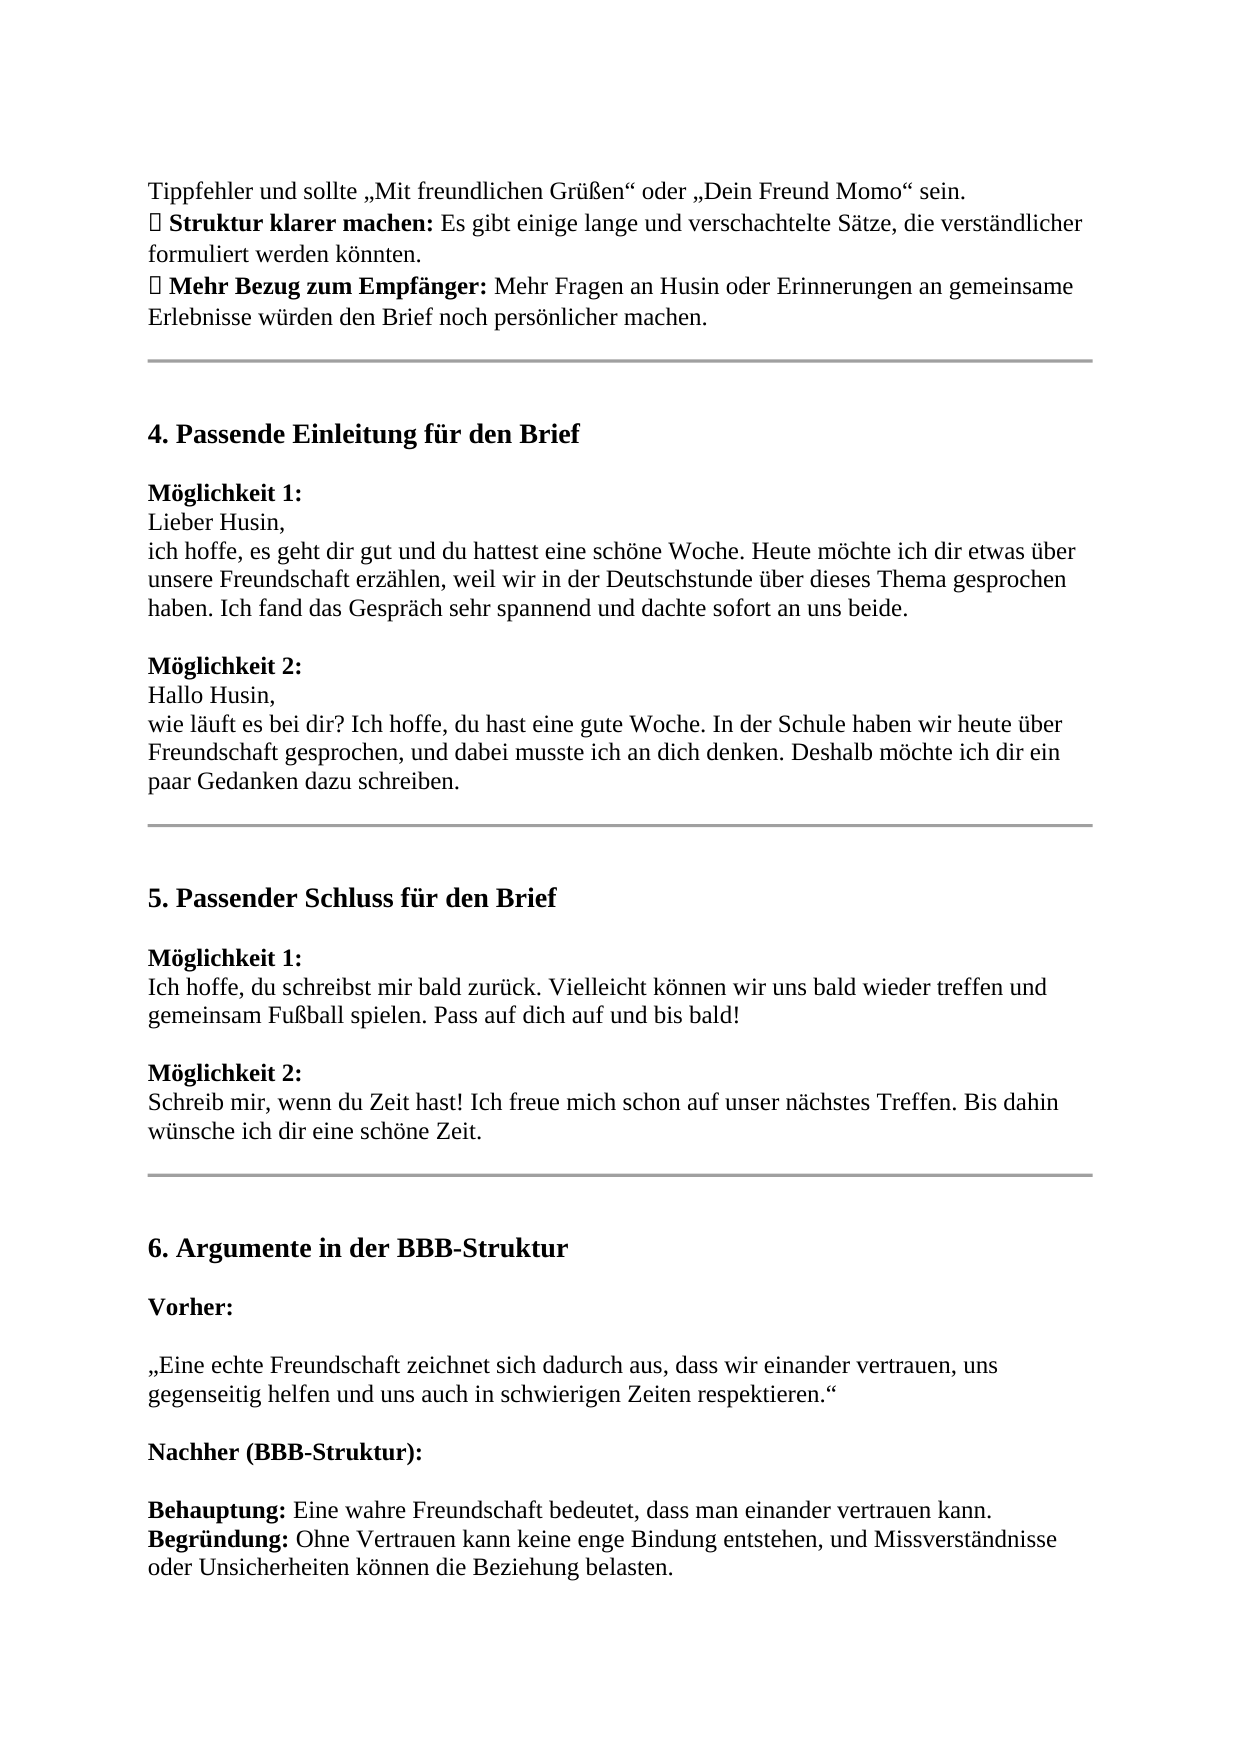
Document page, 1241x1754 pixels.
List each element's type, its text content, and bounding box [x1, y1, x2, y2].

text Möglichkeit 2: Schreib mir, wenn du Zeit hast! Ich freue mich schon auf unser nächstes Treffen. Bis dahin wünsche ich dir eine schöne Zeit. [148, 1058, 1093, 1144]
text Möglichkeit 1: Ich hoffe, du schreibst mir bald zurück. Vielleicht können wir uns bald wieder treffen und gemeinsam Fußball spielen. Pass auf dich auf und bis bald! [148, 943, 1093, 1029]
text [148, 1495, 1093, 1581]
text Nachher (BBB-Struktur): [148, 1437, 1093, 1466]
text Vorher: [148, 1292, 1093, 1321]
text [148, 176, 1093, 330]
text Möglichkeit 2: Hallo Husin, wie läuft es bei dir? Ich hoffe, du hast eine gute Woche. In der Schule haben wir heute über Freundschaft gesprochen, und dabei musste ich an dich denken. Deshalb möchte ich dir ein paar Gedanken dazu schreiben. [148, 651, 1093, 795]
text 5. Passender Schluss für den Brief [148, 881, 1093, 914]
text 6. Argumente in der BBB-Struktur [148, 1231, 1093, 1263]
text Möglichkeit 1: Lieber Husin, ich hoffe, es geht dir gut und du hattest eine schöne Woche. Heute möchte ich dir etwas über unsere Freundschaft erzählen, weil wir in der Deutschstunde über dieses Thema gesprochen haben. Ich fand das Gespräch sehr spannend und dachte sofort an uns beide. [148, 478, 1093, 622]
text „Eine echte Freundschaft zeichnet sich dadurch aus, dass wir einander vertrauen, uns gegenseitig helfen und uns auch in schwierigen Zeiten respektieren.“ [148, 1350, 1093, 1408]
text 4. Passende Einleitung für den Brief [148, 417, 1093, 449]
